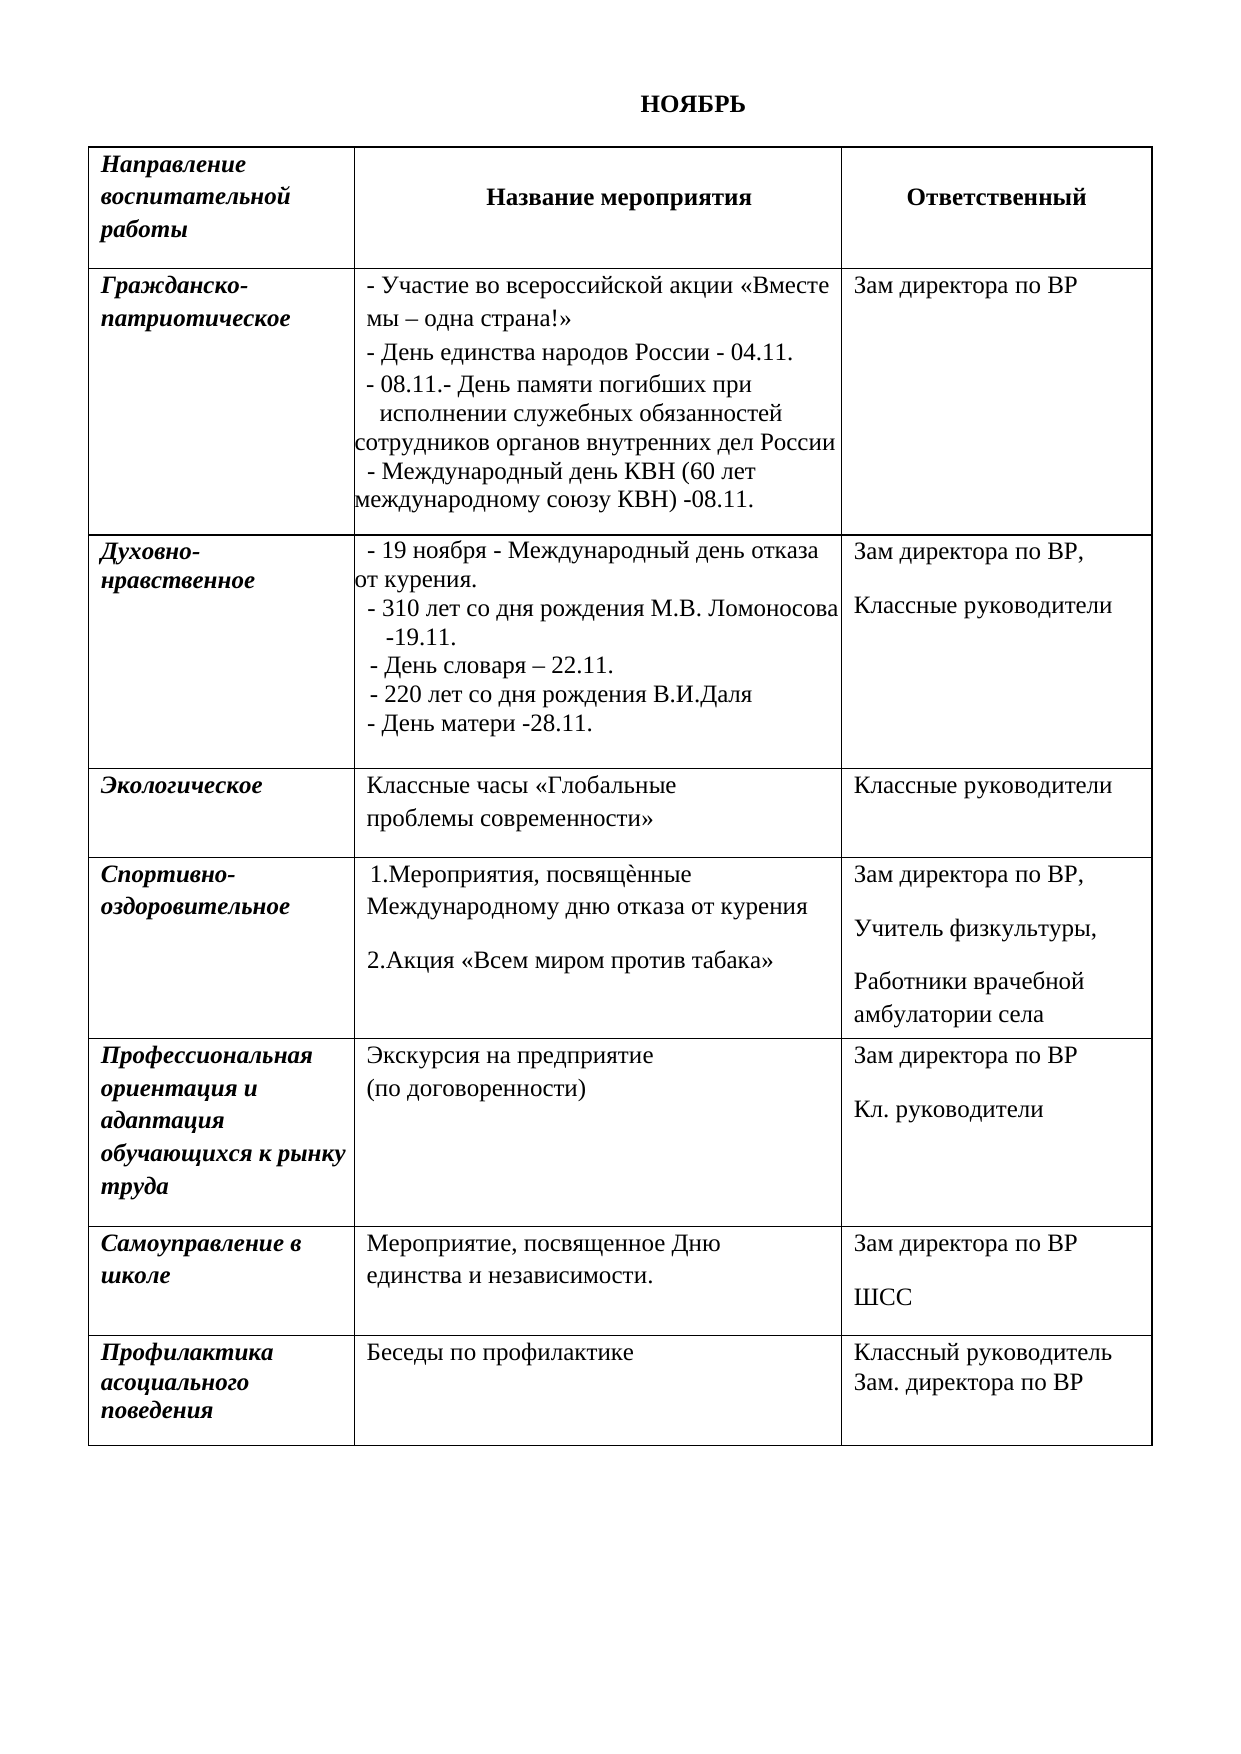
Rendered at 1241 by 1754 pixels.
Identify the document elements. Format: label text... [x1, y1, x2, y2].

table_cell Классный руководитель Зам. директора по ВР [842, 1336, 1151, 1445]
table_cell 1.Мероприятия, посвящѐнные Международному дню отказа от курения 2.Акция «Всем миром против табака» [355, 858, 841, 1038]
table_cell Классные часы «Глобальные проблемы современности» [355, 769, 841, 857]
table_cell Зам директора по ВР ШСС [842, 1227, 1151, 1335]
table_cell Зам директора по ВР, Учитель физкультуры, Работники врачебной амбулатории села [842, 858, 1151, 1038]
table_header Направление воспитательной работы [89, 148, 354, 268]
table_cell Духовно-нравственное [89, 536, 354, 768]
table_cell Классные руководители [842, 769, 1151, 857]
table_header Название мероприятия [355, 148, 841, 268]
table_cell Экологическое [89, 769, 354, 857]
table_cell - 19 ноября - Международный день отказа от курения. - 310 лет со дня рождения М.В. Ломоносова -19.11. - День словаря – 22.11. - 220 лет со дня рождения В.И.Даля - День матери -28.11. [355, 536, 841, 768]
table_header Ответственный [842, 148, 1151, 268]
table_cell - Участие во всероссийской акции «Вместе мы – одна страна!» - День единства народов России - 04.11. - 08.11.- День памяти погибших при исполнении служебных обязанностей сотрудников органов внутренних дел России - Международный день КВН (60 лет международному союзу КВН) -08.11. [355, 269, 841, 534]
table_cell Самоуправление в школе [89, 1227, 354, 1335]
table_cell Экскурсия на предприятие (по договоренности) [355, 1039, 841, 1226]
table_cell Зам директора по ВР Кл. руководители [842, 1039, 1151, 1226]
table_cell Спортивно-оздоровительное [89, 858, 354, 1038]
table_cell Профилактика асоциального поведения [89, 1336, 354, 1445]
table_cell Зам директора по ВР [842, 269, 1151, 534]
table_cell Профессиональная ориентация и адаптация обучающихся к рынку труда [89, 1039, 354, 1226]
table_cell Беседы по профилактике [355, 1336, 841, 1445]
text НОЯБРЬ [640, 89, 1169, 117]
table_cell Мероприятие, посвященное Дню единства и независимости. [355, 1227, 841, 1335]
table_cell Гражданско-патриотическое [89, 269, 354, 534]
table_cell Зам директора по ВР, Классные руководители [842, 536, 1151, 768]
